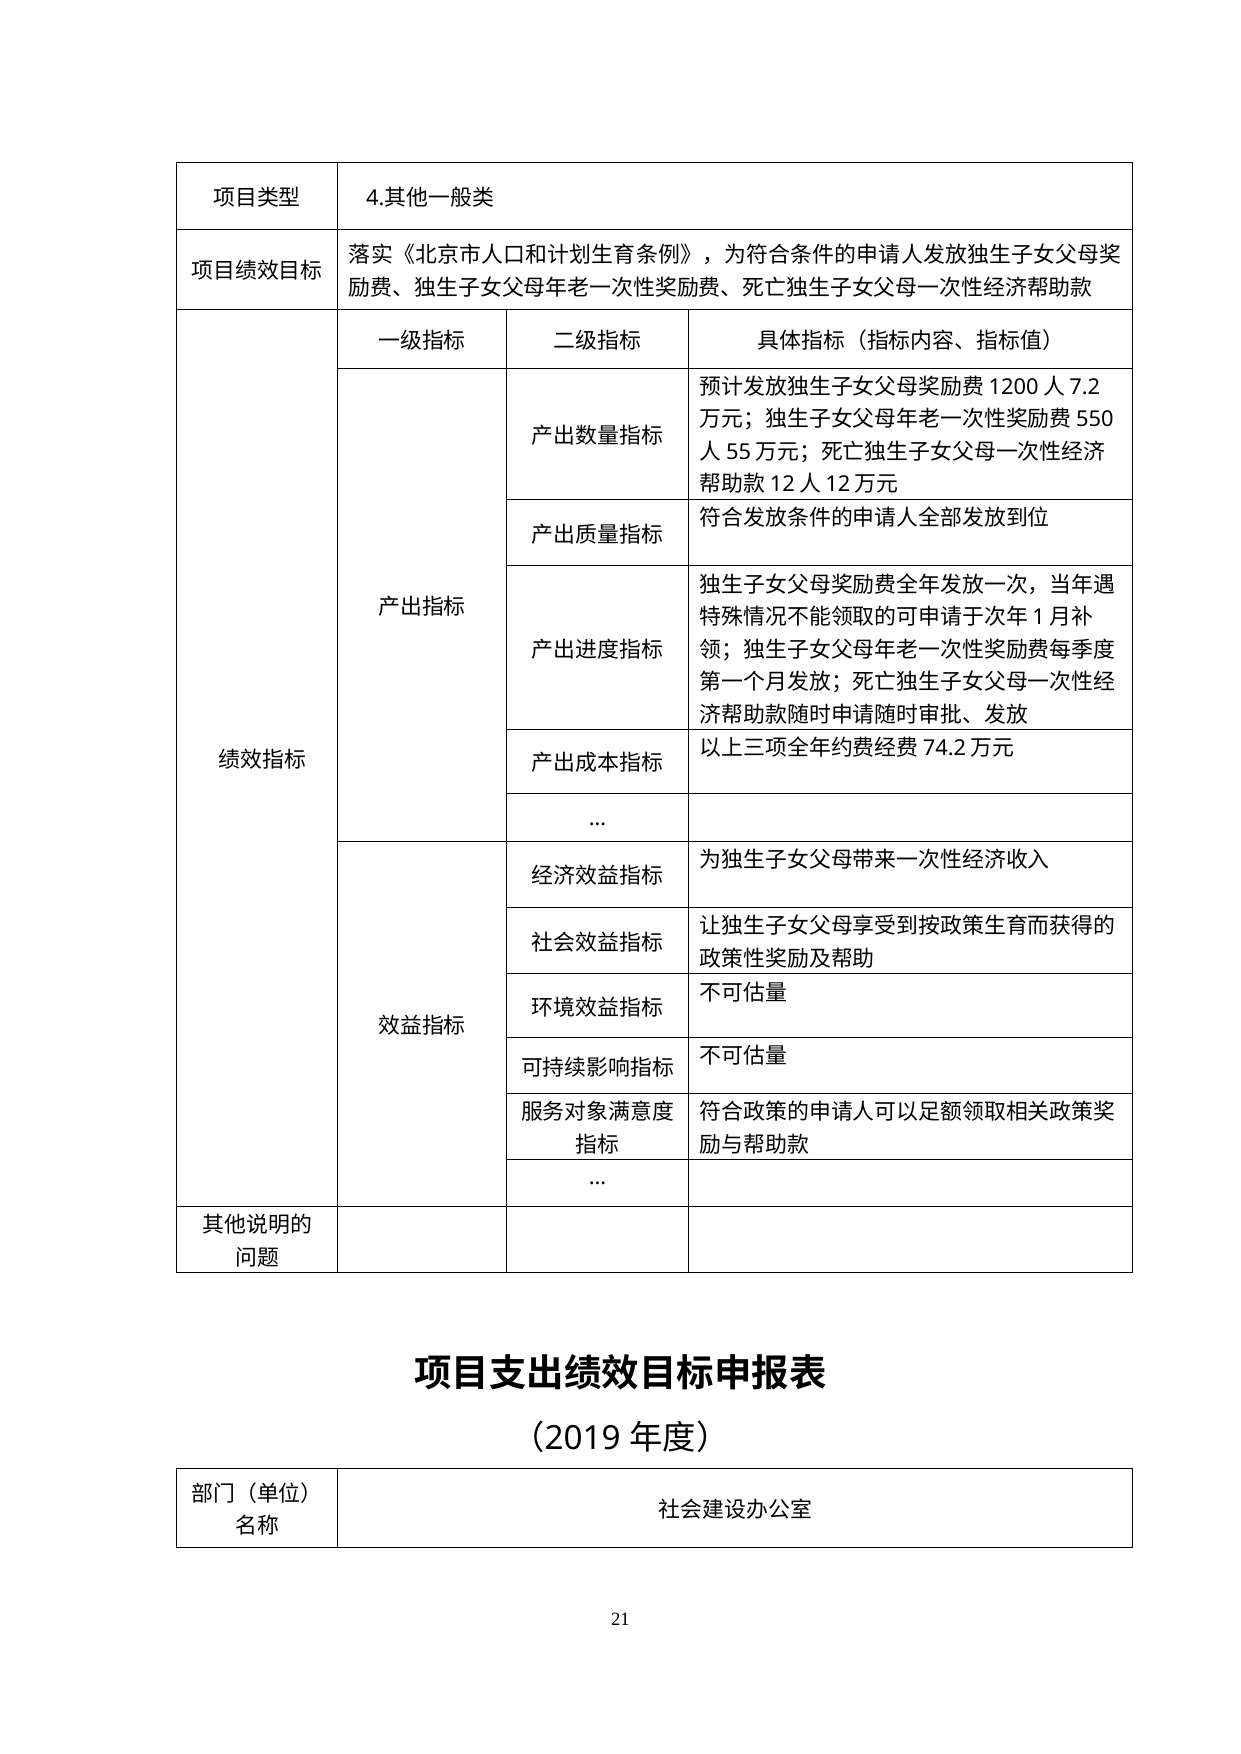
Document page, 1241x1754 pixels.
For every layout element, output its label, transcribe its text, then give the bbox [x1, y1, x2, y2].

text 项目支出绩效目标申报表 [187, 1338, 1053, 1403]
table_cell 4.其他一般类 [338, 163, 1132, 229]
table_cell [689, 794, 1132, 841]
table_cell … [507, 794, 688, 841]
table_cell 具体指标（指标内容、指标值） [689, 310, 1132, 368]
table_cell 二级指标 [507, 310, 688, 368]
table_cell 一级指标 [338, 310, 506, 368]
table_cell 环境效益指标 [507, 974, 688, 1037]
text （2019 年度） [187, 1403, 1053, 1468]
table_cell 绩效指标 [177, 310, 337, 1206]
table_header 部门（单位）名称 [177, 1469, 337, 1547]
table_cell … [507, 1160, 688, 1206]
table_cell 符合政策的申请人可以足额领取相关政策奖励与帮助款 [689, 1094, 1132, 1159]
table_cell 服务对象满意度指标 [507, 1094, 688, 1159]
table_cell 产出数量指标 [507, 369, 688, 499]
table_cell 产出进度指标 [507, 566, 688, 729]
table_cell 经济效益指标 [507, 842, 688, 907]
table_cell 社会效益指标 [507, 908, 688, 973]
table_cell [338, 1207, 506, 1272]
table_cell 不可估量 [689, 1038, 1132, 1093]
table_cell 可持续影响指标 [507, 1038, 688, 1093]
table_cell 项目绩效目标 [177, 230, 337, 308]
table_cell 让独生子女父母享受到按政策生育而获得的政策性奖励及帮助 [689, 908, 1132, 973]
table_header 社会建设办公室 [338, 1469, 1132, 1547]
table_cell [689, 1207, 1132, 1272]
table_cell 为独生子女父母带来一次性经济收入 [689, 842, 1132, 907]
table_cell 以上三项全年约费经费74.2万元 [689, 730, 1132, 792]
table_cell 产出指标 [338, 369, 506, 841]
table_cell 符合发放条件的申请人全部发放到位 [689, 500, 1132, 565]
table_cell 不可估量 [689, 974, 1132, 1037]
table_cell 独生子女父母奖励费全年发放一次，当年遇特殊情况不能领取的可申请于次年1月补领；独生子女父母年老一次性奖励费每季度第一个月发放；死亡独生子女父母一次性经济帮助款随时申请随时审批、发放 [689, 566, 1132, 729]
table_cell 预计发放独生子女父母奖励费1200人7.2万元；独生子女父母年老一次性奖励费550人55万元；死亡独生子女父母一次性经济帮助款12人12万元 [689, 369, 1132, 499]
table_cell 效益指标 [338, 842, 506, 1206]
table_cell [507, 1207, 688, 1272]
table_cell [689, 1160, 1132, 1206]
table_cell 产出质量指标 [507, 500, 688, 565]
table_cell 项目类型 [177, 163, 337, 229]
table_cell 产出成本指标 [507, 730, 688, 792]
table_cell 其他说明的 问题 [177, 1207, 337, 1272]
table_cell 落实《北京市人口和计划生育条例》，为符合条件的申请人发放独生子女父母奖励费、独生子女父母年老一次性奖励费、死亡独生子女父母一次性经济帮助款 [338, 230, 1132, 308]
